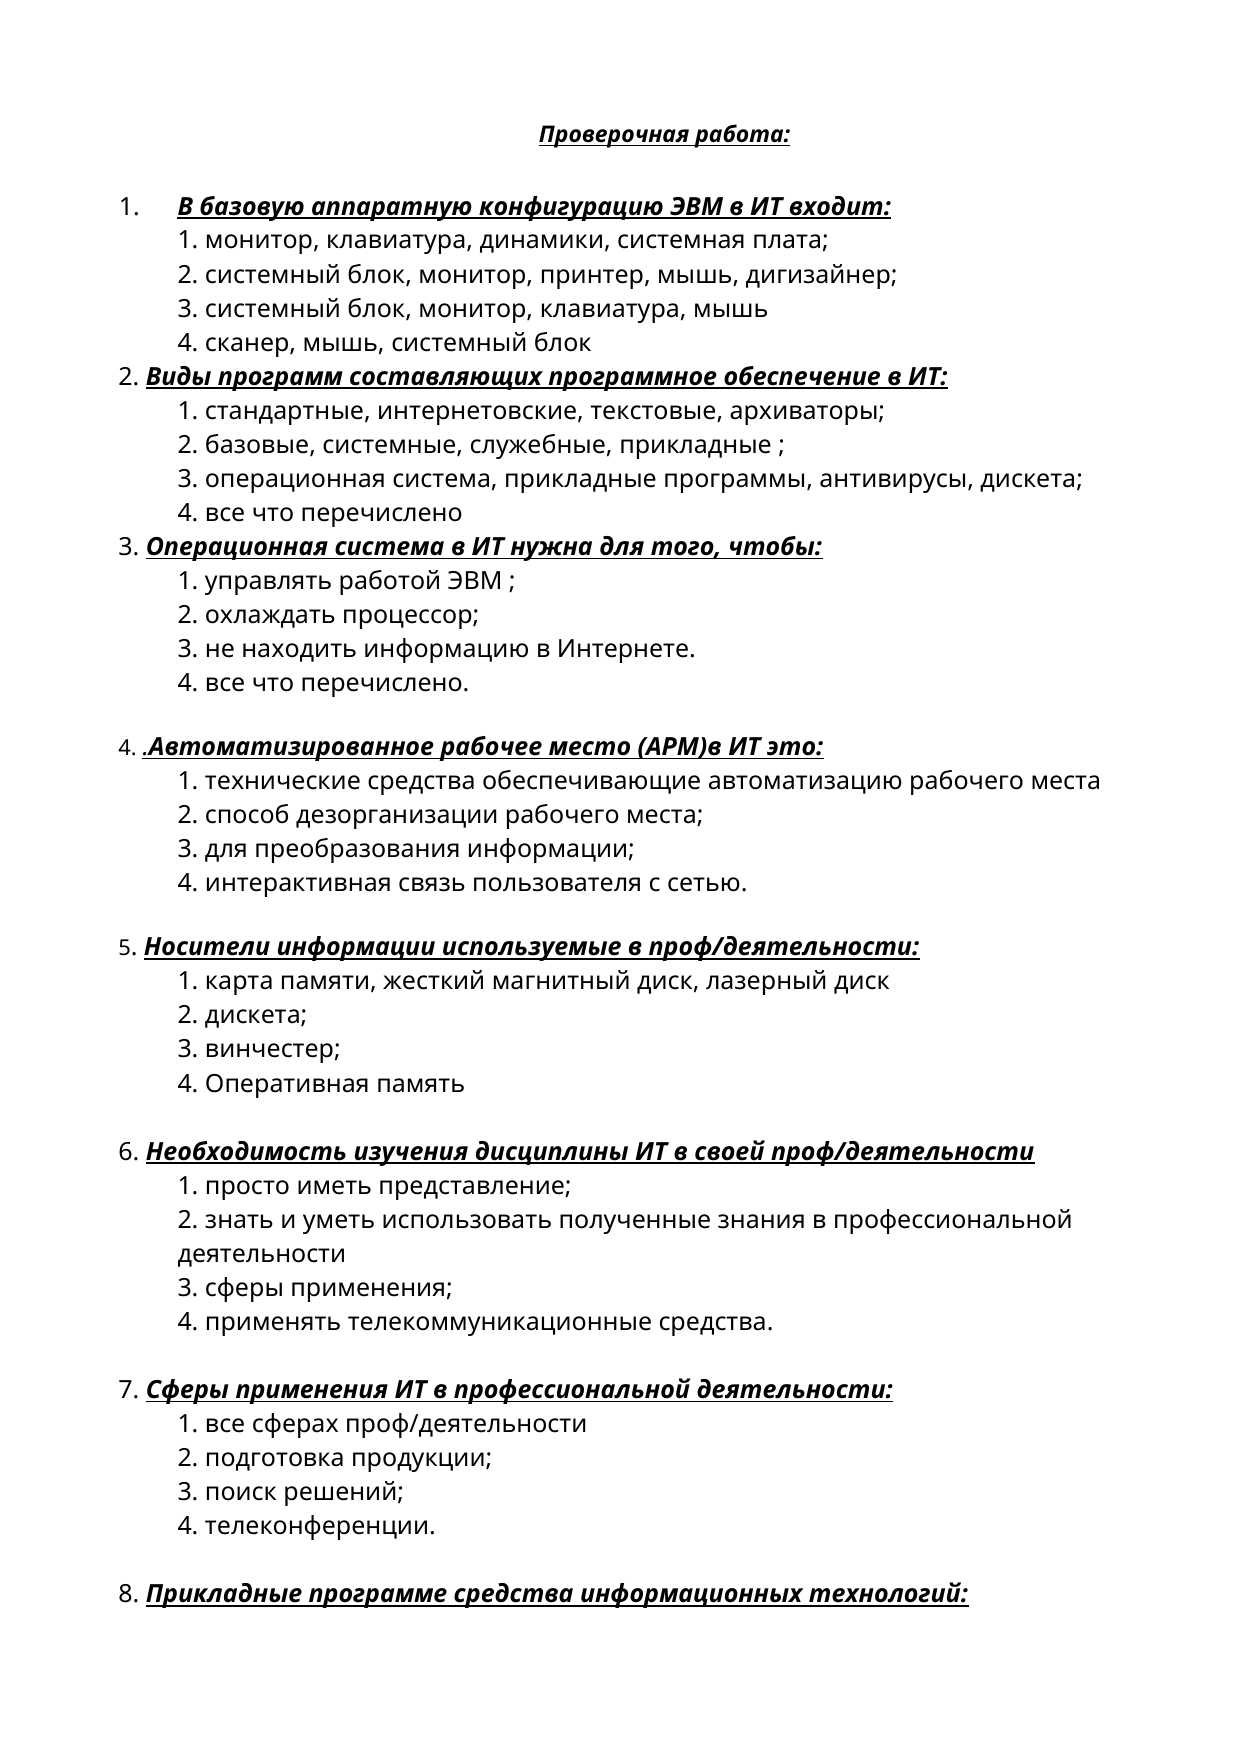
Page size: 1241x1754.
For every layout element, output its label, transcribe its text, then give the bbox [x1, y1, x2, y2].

text 2. системный блок, монитор, принтер, мышь, дигизайнер; [177, 256, 1152, 290]
text 7. Сферы применения ИТ в профессиональной деятельности: [118, 1372, 1152, 1406]
list В базовую аппаратную конфигурацию ЭВМ в ИТ входит: [140, 188, 1152, 222]
text Проверочная работа: [177, 118, 1152, 149]
text 2. дискета; [177, 997, 1152, 1031]
text 4. все что перечислено. [177, 665, 1152, 699]
text 4. сканер, мышь, системный блок [177, 324, 1152, 358]
text 6. Необходимость изучения дисциплины ИТ в своей проф/деятельности [118, 1133, 1152, 1167]
text 2. подготовка продукции; [177, 1440, 1152, 1474]
text 1. монитор, клавиатура, динамики, системная плата; [177, 222, 1152, 256]
text 5. Носители информации используемые в проф/деятельности: [118, 929, 1152, 963]
text 3. поиск решений; [177, 1474, 1152, 1508]
text 4. Оперативная память [177, 1065, 1152, 1099]
text 3. сферы применения; [177, 1269, 1152, 1304]
text 1. карта памяти, жесткий магнитный диск, лазерный диск [177, 963, 1152, 997]
text 2. Виды программ составляющих программное обеспечение в ИТ: [118, 358, 1152, 392]
text 3. Операционная система в ИТ нужна для того, чтобы: [118, 529, 1152, 563]
text 4. применять телекоммуникационные средства. [177, 1304, 1152, 1338]
text 3. не находить информацию в Интернете. [177, 631, 1152, 665]
text 4. все что перечислено [177, 495, 1152, 529]
text 3. системный блок, монитор, клавиатура, мышь [177, 290, 1152, 324]
text 3. винчестер; [177, 1031, 1152, 1065]
text 1. просто иметь представление; [177, 1167, 1152, 1201]
text 1. стандартные, интернетовские, текстовые, архиваторы; [177, 392, 1152, 427]
text 4. телеконференции. [177, 1508, 1152, 1542]
text 3. для преобразования информации; [177, 831, 1152, 865]
text 3. операционная система, прикладные программы, антивирусы, дискета; [177, 461, 1152, 495]
text 4. .Автоматизированное рабочее место (АРМ)в ИТ это: [118, 729, 1152, 763]
text 2. знать и уметь использовать полученные знания в профессиональной деятельности [177, 1201, 1152, 1269]
text 4. интерактивная связь пользователя с сетью. [177, 865, 1152, 899]
text 1. технические средства обеспечивающие автоматизацию рабочего места [177, 763, 1152, 797]
text 8. Прикладные программе средства информационных технологий: [118, 1576, 1152, 1610]
text 2. охлаждать процессор; [177, 597, 1152, 631]
text 1. все сферах проф/деятельности [177, 1406, 1152, 1440]
text 2. способ дезорганизации рабочего места; [177, 797, 1152, 831]
text 2. базовые, системные, служебные, прикладные ; [177, 427, 1152, 461]
text 1. управлять работой ЭВМ ; [177, 563, 1152, 597]
